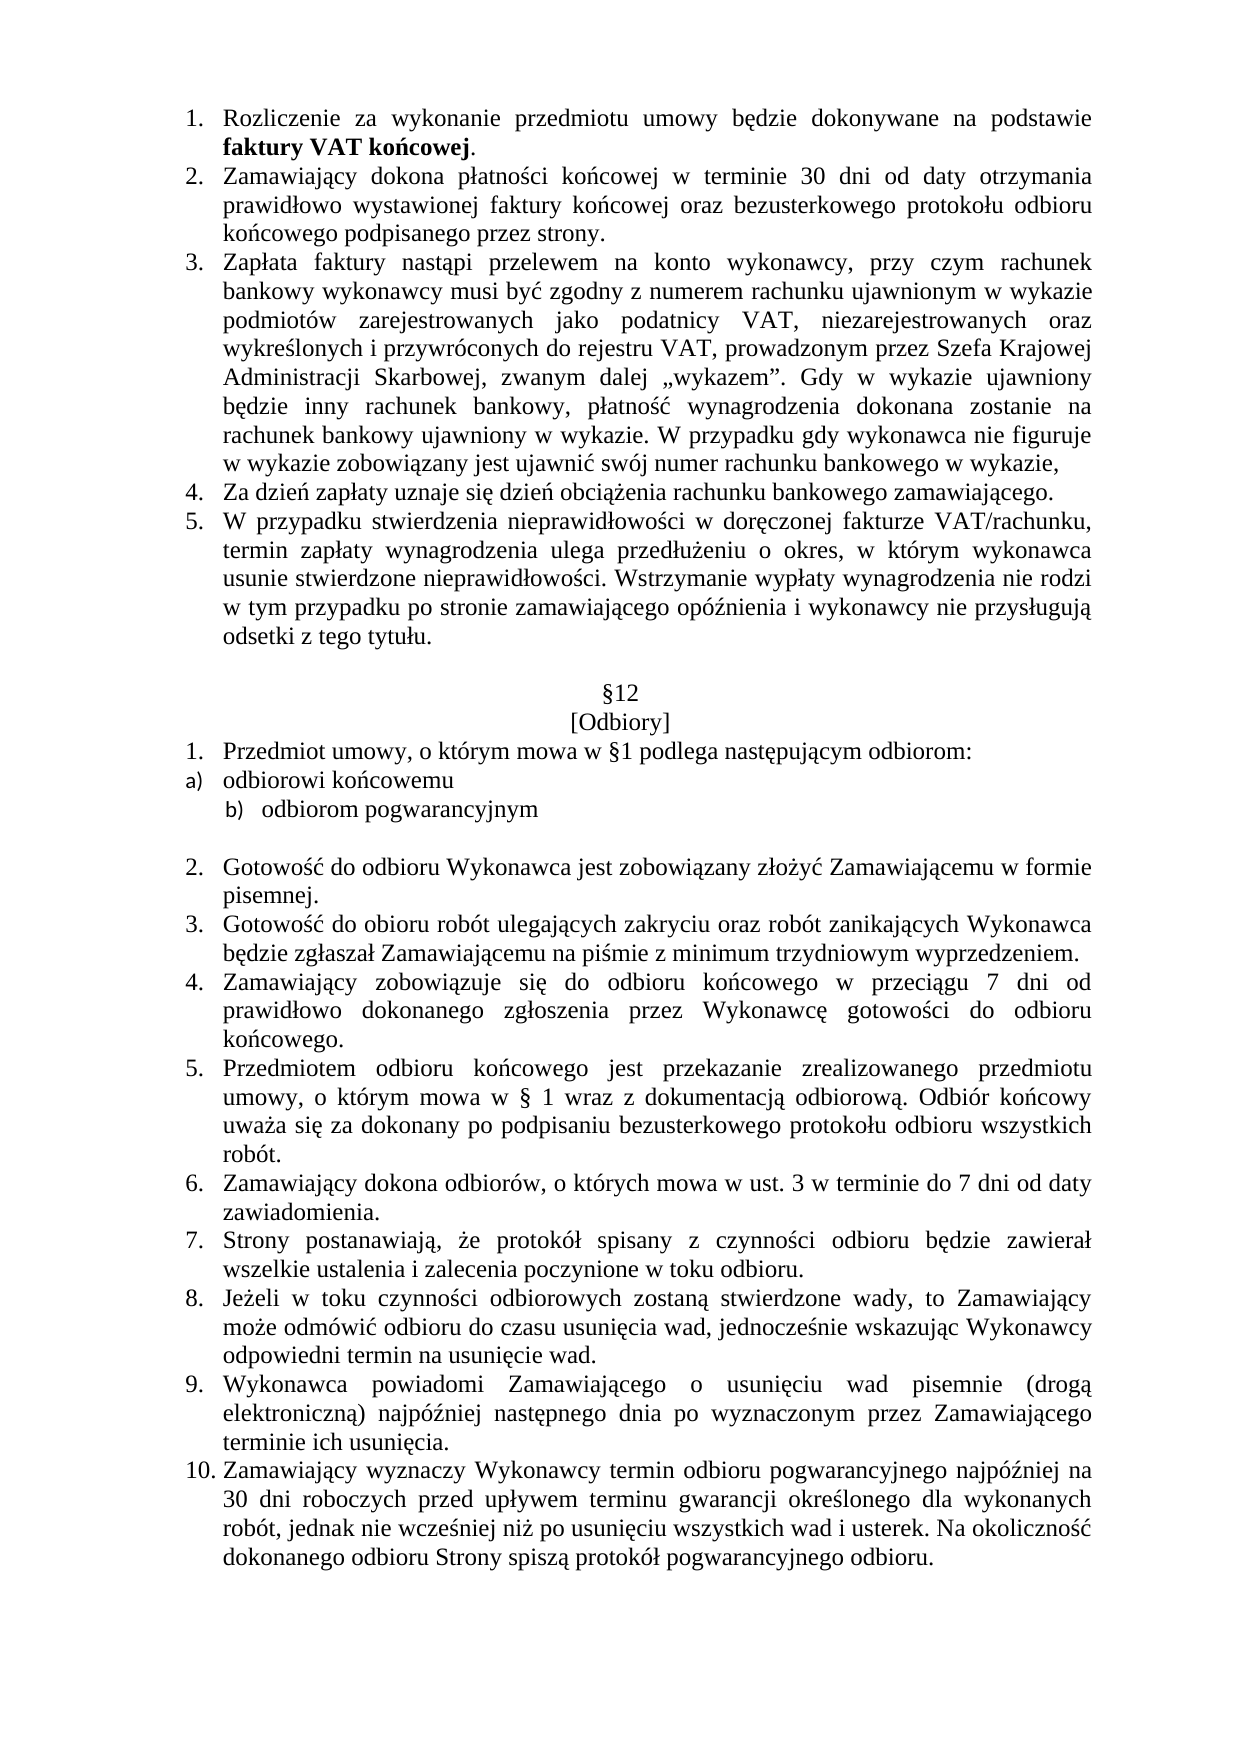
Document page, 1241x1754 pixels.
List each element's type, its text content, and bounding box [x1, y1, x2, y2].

list Wykonawca powiadomi Zamawiającego o usunięciu wad pisemnie (drogą elektroniczną) najpóźniej następnego dnia po wyznaczonym przez Zamawiającego terminie ich usunięcia. [185, 1369, 1093, 1455]
list odbiorom pogwarancyjnym [225, 794, 1093, 823]
list Zapłata faktury nastąpi przelewem na konto wykonawcy, przy czym rachunek bankowy wykonawcy musi być zgodny z numerem rachunku ujawnionym w wykazie podmiotów zarejestrowanych jako podatnicy VAT, niezarejestrowanych oraz wykreślonych i przywróconych do rejestru VAT, prowadzonym przez Szefa Krajowej Administracji Skarbowej, zwanym dalej „wykazem”. Gdy w wykazie ujawniony będzie inny rachunek bankowy, płatność wynagrodzenia dokonana zostanie na rachunek bankowy ujawniony w wykazie. W przypadku gdy wykonawca nie figuruje w wykazie zobowiązany jest ujawnić swój numer rachunku bankowego w wykazie, [185, 247, 1093, 477]
text [Odbiory] [148, 707, 1093, 736]
list Gotowość do obioru robót ulegających zakryciu oraz robót zanikających Wykonawca będzie zgłaszał Zamawiającemu na piśmie z minimum trzydniowym wyprzedzeniem. [185, 909, 1093, 967]
list W przypadku stwierdzenia nieprawidłowości w doręczonej fakturze VAT/rachunku, termin zapłaty wynagrodzenia ulega przedłużeniu o okres, w którym wykonawca usunie stwierdzone nieprawidłowości. Wstrzymanie wypłaty wynagrodzenia nie rodzi w tym przypadku po stronie zamawiającego opóźnienia i wykonawcy nie przysługują odsetki z tego tytułu. [185, 506, 1093, 650]
list Za dzień zapłaty uznaje się dzień obciążenia rachunku bankowego zamawiającego. [185, 477, 1093, 506]
text §12 [148, 678, 1093, 707]
list Przedmiotem odbioru końcowego jest przekazanie zrealizowanego przedmiotu umowy, o którym mowa w § 1 wraz z dokumentacją odbiorową. Odbiór końcowy uważa się za dokonany po podpisaniu bezusterkowego protokołu odbioru wszystkich robót. [185, 1053, 1093, 1168]
list Zamawiający dokona odbiorów, o których mowa w ust. 3 w terminie do 7 dni od daty zawiadomienia. [185, 1168, 1093, 1225]
list odbiorowi końcowemu [185, 765, 1093, 794]
list Gotowość do odbioru Wykonawca jest zobowiązany złożyć Zamawiającemu w formie pisemnej. [185, 852, 1093, 909]
list Strony postanawiają, że protokół spisany z czynności odbioru będzie zawierał wszelkie ustalenia i zalecenia poczynione w toku odbioru. [185, 1225, 1093, 1283]
list Zamawiający dokona płatności końcowej w terminie 30 dni od daty otrzymania prawidłowo wystawionej faktury końcowej oraz bezusterkowego protokołu odbioru końcowego podpisanego przez strony. [185, 161, 1093, 247]
list Przedmiot umowy, o którym mowa w §1 podlega następującym odbiorom: [185, 736, 1093, 765]
list Jeżeli w toku czynności odbiorowych zostaną stwierdzone wady, to Zamawiający może odmówić odbioru do czasu usunięcia wad, jednocześnie wskazując Wykonawcy odpowiedni termin na usunięcie wad. [185, 1283, 1093, 1369]
list Zamawiający wyznaczy Wykonawcy termin odbioru pogwarancyjnego najpóźniej na 30 dni roboczych przed upływem terminu gwarancji określonego dla wykonanych robót, jednak nie wcześniej niż po usunięciu wszystkich wad i usterek. Na okoliczność dokonanego odbioru Strony spiszą protokół pogwarancyjnego odbioru. [185, 1455, 1093, 1570]
list Zamawiający zobowiązuje się do odbioru końcowego w przeciągu 7 dni od prawidłowo dokonanego zgłoszenia przez Wykonawcę gotowości do odbioru końcowego. [185, 967, 1093, 1053]
list Rozliczenie za wykonanie przedmiotu umowy będzie dokonywane na podstawie faktury VAT końcowej. [185, 103, 1093, 161]
